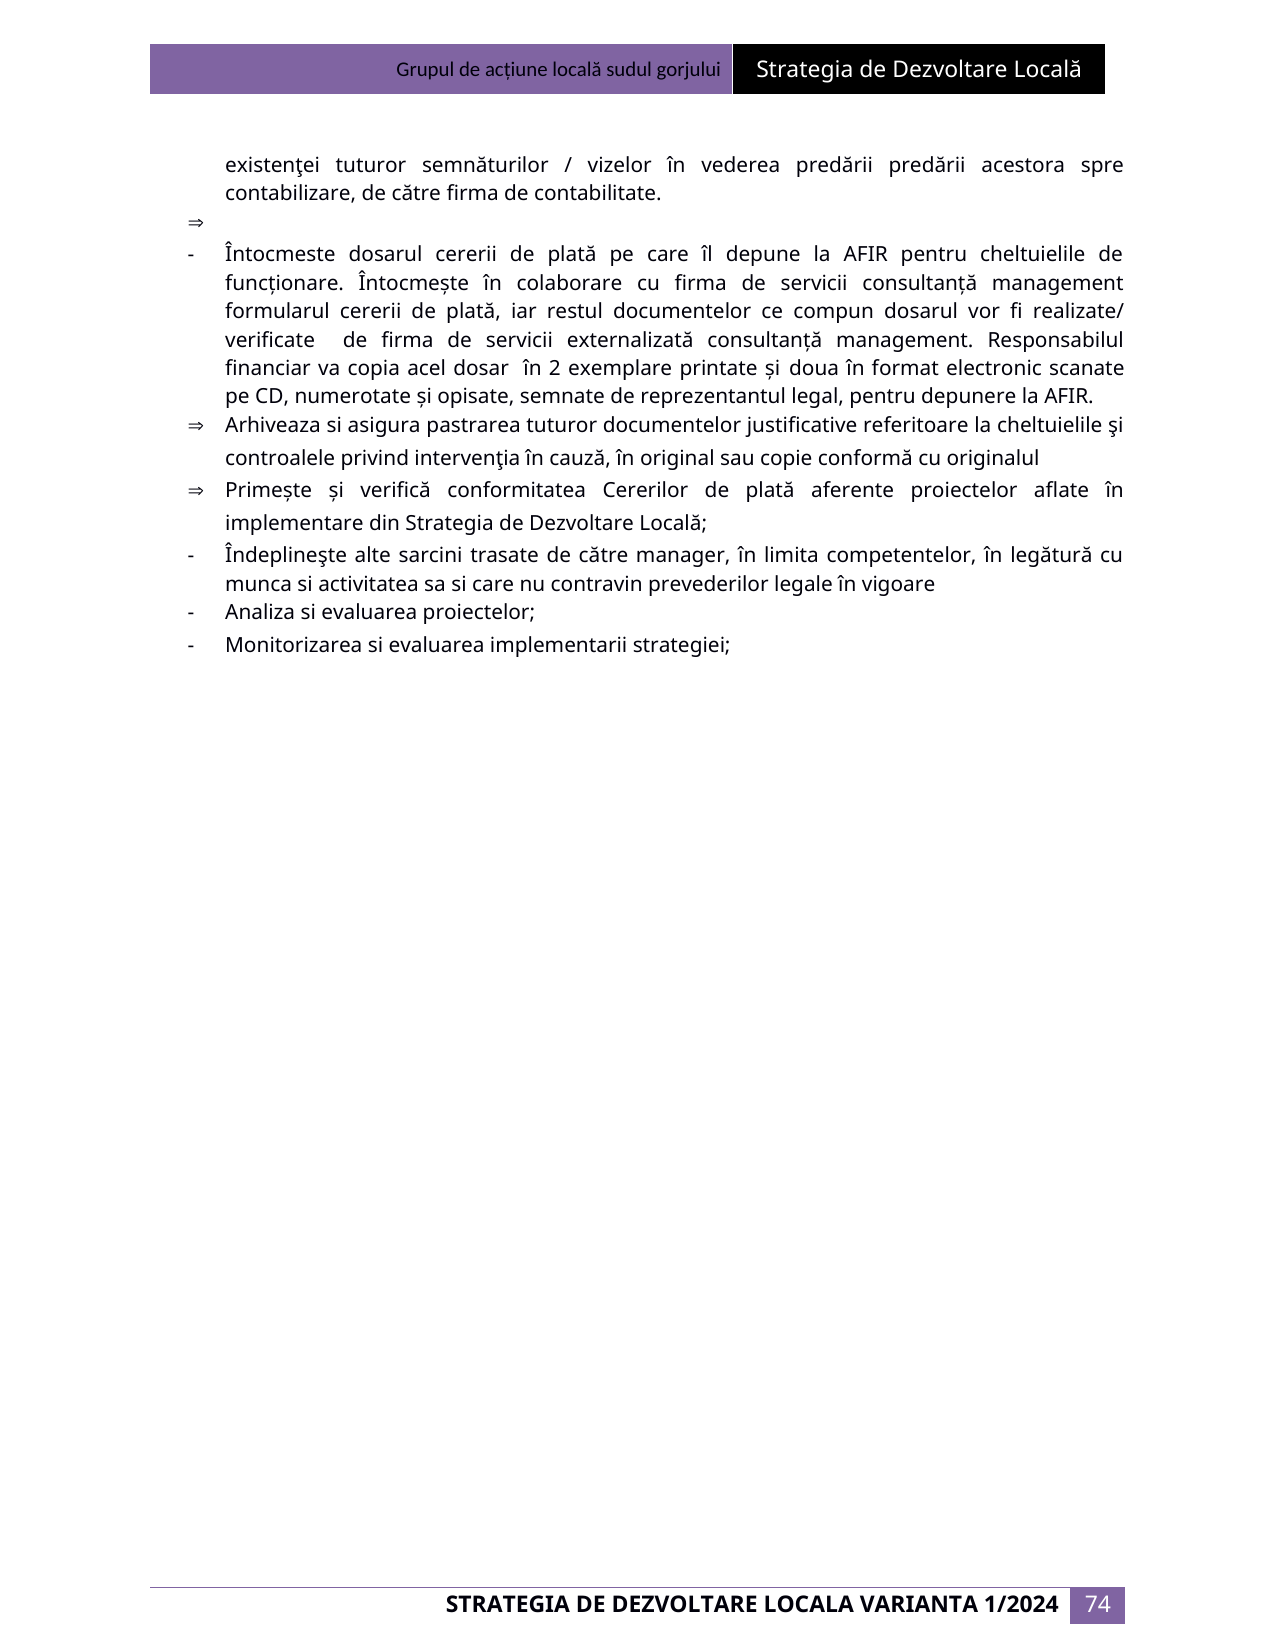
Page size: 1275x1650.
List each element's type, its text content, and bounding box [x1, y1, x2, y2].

list Arhiveaza si asigura pastrarea tuturor documentelor justificative referitoare la cheltuielile şi controalele privind intervenţia în cauză, în original sau copie conformă cu originalul [187, 410, 1125, 471]
list Întocmeste dosarul cererii de plată pe care îl depune la AFIR pentru cheltuielile de funcționare. Întocmește în colaborare cu firma de servicii consultanță management formularul cererii de plată, iar restul documentelor ce compun dosarul vor fi realizate/ verificate de firma de servicii externalizată consultanță management. Responsabilul financiar va copia acel dosar în 2 exemplare printate și doua în format electronic scanate pe CD, numerotate și opisate, semnate de reprezentantul legal, pentru depunere la AFIR. [187, 239, 1125, 410]
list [187, 150, 1125, 207]
list Monitorizarea si evaluarea implementarii strategiei; [187, 630, 1125, 658]
list Primește și verifică conformitatea Cererilor de plată aferente proiectelor aflate în implementare din Strategia de Dezvoltare Locală; [187, 475, 1125, 536]
list Analiza si evaluarea proiectelor; [187, 597, 1125, 626]
list Îndeplineşte alte sarcini trasate de către manager, în limita competentelor, în legătură cu munca si activitatea sa si care nu contravin prevederilor legale în vigoare [187, 541, 1125, 597]
